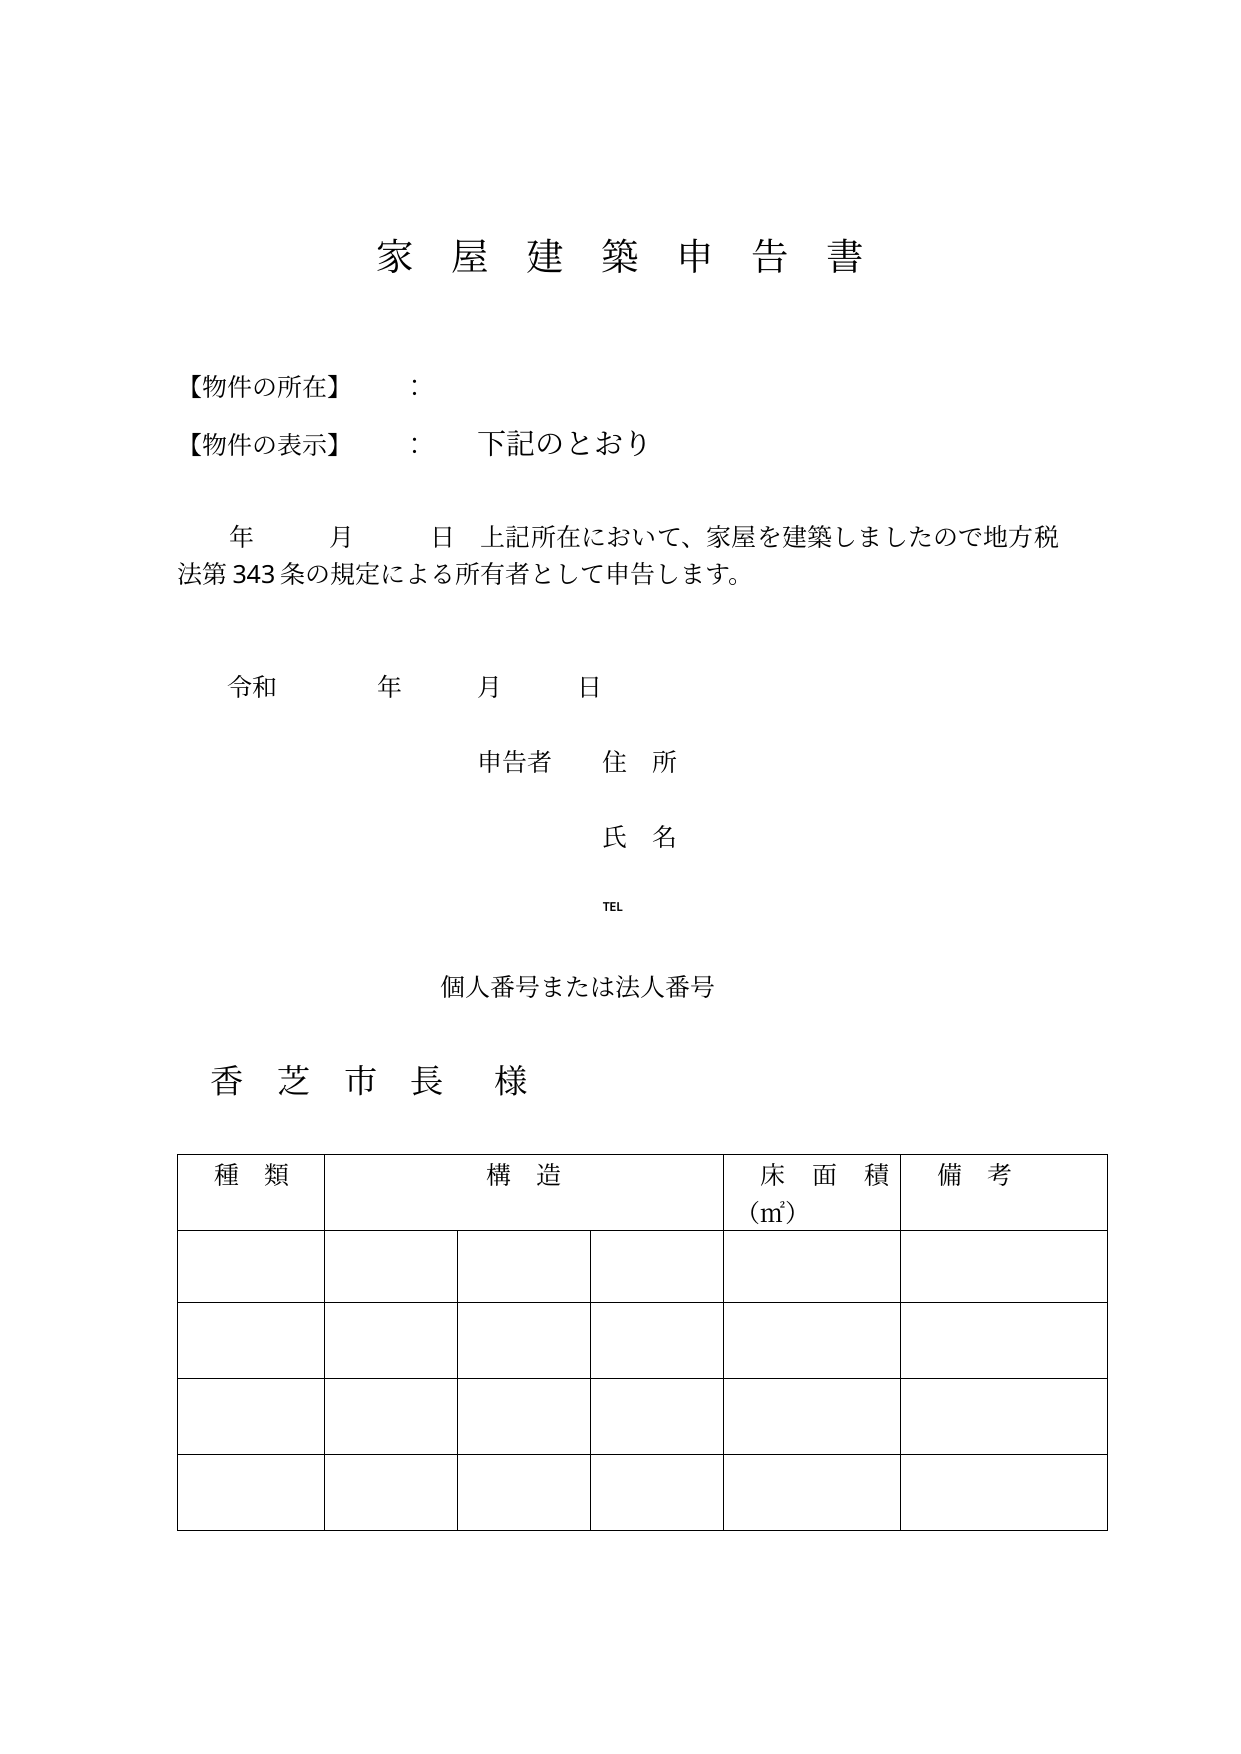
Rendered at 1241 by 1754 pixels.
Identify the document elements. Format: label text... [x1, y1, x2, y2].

table_cell [325, 1379, 457, 1454]
table_header 備 考 [901, 1155, 1107, 1230]
table_cell [178, 1455, 324, 1530]
table_cell [178, 1303, 324, 1378]
table_cell [901, 1455, 1107, 1530]
table_cell [724, 1231, 900, 1302]
table_cell [901, 1379, 1107, 1454]
table_cell [325, 1231, 457, 1302]
text 【物件の所在】 ： [177, 367, 1063, 404]
table_header 種 類 [178, 1155, 324, 1230]
text 個人番号または法人番号 [177, 967, 1063, 1004]
table_cell [591, 1303, 723, 1378]
table_cell [724, 1455, 900, 1530]
table_cell [178, 1231, 324, 1302]
table_cell [458, 1379, 590, 1454]
text 令和 年 月 日 [177, 667, 1063, 704]
table_cell [591, 1231, 723, 1302]
table_cell [458, 1303, 590, 1378]
text 申告者 住 所 [177, 742, 1063, 779]
table_header 構 造 [325, 1155, 723, 1230]
table_cell [325, 1455, 457, 1530]
table_cell [458, 1455, 590, 1530]
table_cell [178, 1379, 324, 1454]
text ℡ [515, 892, 1063, 929]
table_cell [591, 1379, 723, 1454]
table_cell [901, 1231, 1107, 1302]
text 家 屋 建 築 申 告 書 [177, 217, 1063, 292]
table_cell [901, 1303, 1107, 1378]
text 氏 名 [177, 817, 1063, 854]
table_header 床面積（㎡） [724, 1155, 900, 1230]
text 【物件の表示】 ： 下記のとおり [177, 404, 1063, 479]
table_cell [724, 1379, 900, 1454]
table_cell [325, 1303, 457, 1378]
table_cell [591, 1455, 723, 1530]
table_cell [458, 1231, 590, 1302]
text 年 月 日 上記所在において、家屋を建築しましたので地方税法第343条の規定による所有者として申告します。 [177, 517, 1063, 592]
text 香 芝 市 長 様 [177, 1042, 1063, 1117]
table_cell [724, 1303, 900, 1378]
